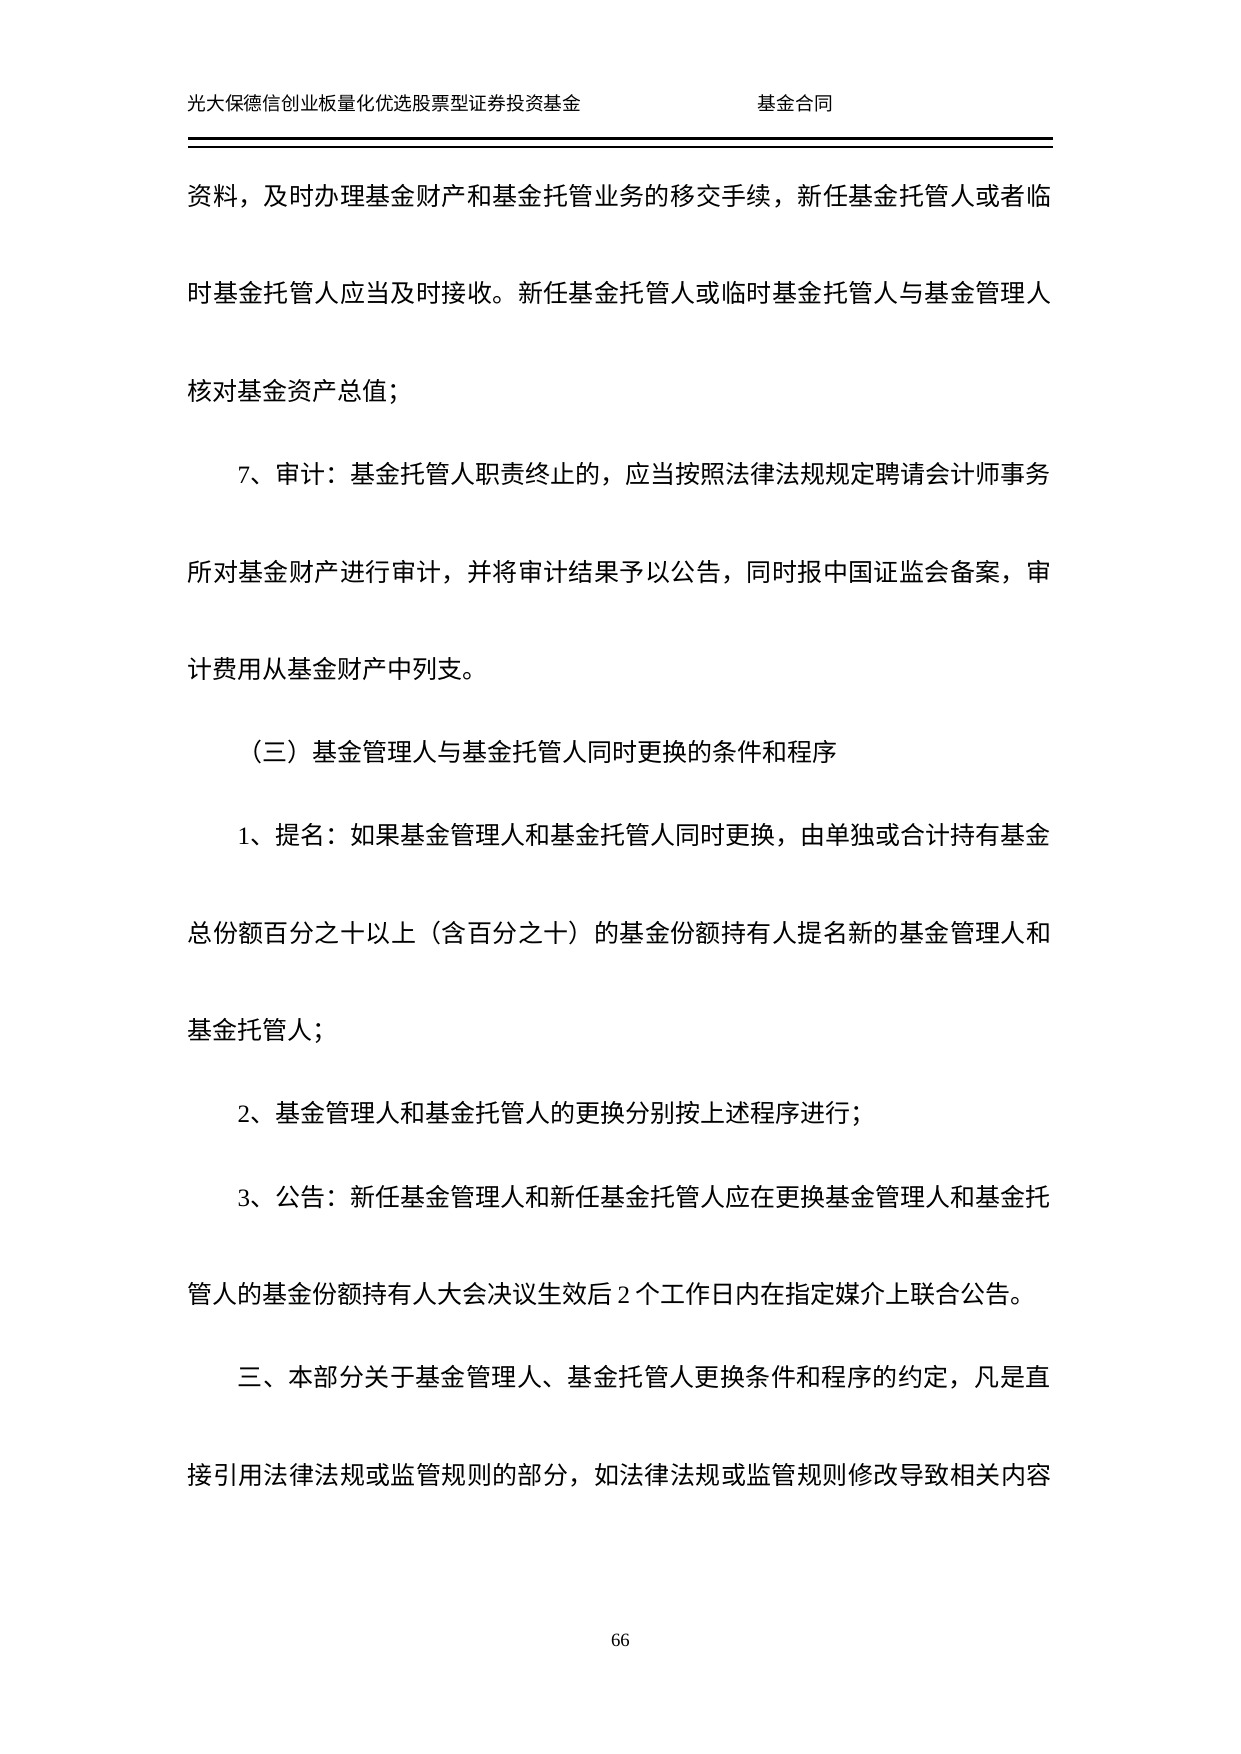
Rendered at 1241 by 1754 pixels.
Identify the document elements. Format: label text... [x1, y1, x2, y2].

text 3、公告：新任基金管理人和新任基金托管人应在更换基金管理人和基金托管人的基金份额持有人大会决议生效后2个工作日内在指定媒介上联合公告。 [187, 1163, 1053, 1325]
text （三）基金管理人与基金托管人同时更换的条件和程序 [187, 718, 1053, 783]
text 7、审计：基金托管人职责终止的，应当按照法律法规规定聘请会计师事务所对基金财产进行审计，并将审计结果予以公告，同时报中国证监会备案，审计费用从基金财产中列支。 [187, 440, 1053, 700]
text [187, 162, 1053, 422]
text 1、提名：如果基金管理人和基金托管人同时更换，由单独或合计持有基金总份额百分之十以上（含百分之十）的基金份额持有人提名新的基金管理人和基金托管人； [187, 801, 1053, 1061]
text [187, 1343, 1053, 1506]
text 2、基金管理人和基金托管人的更换分别按上述程序进行； [187, 1079, 1053, 1144]
